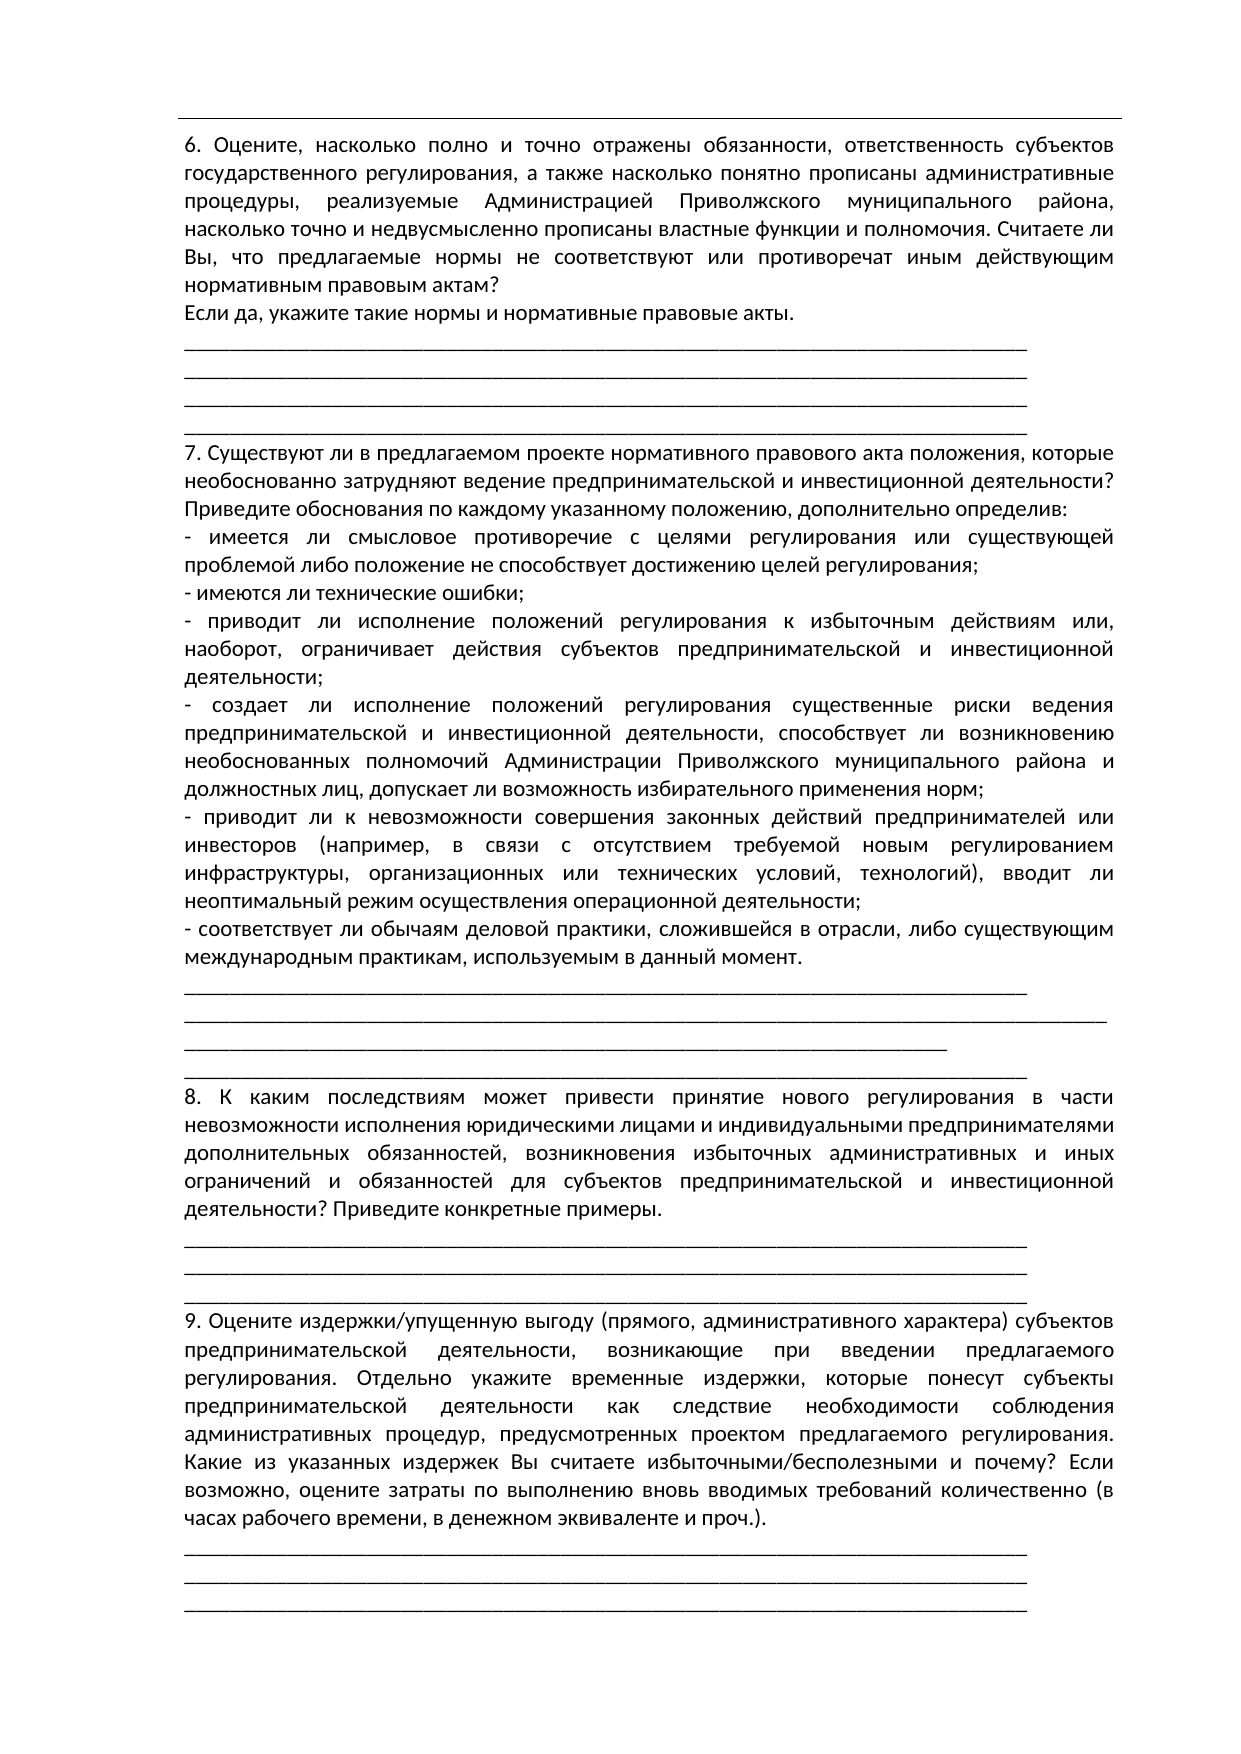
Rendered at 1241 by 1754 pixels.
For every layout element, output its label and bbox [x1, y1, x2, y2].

table_cell [178, 119, 1122, 1626]
